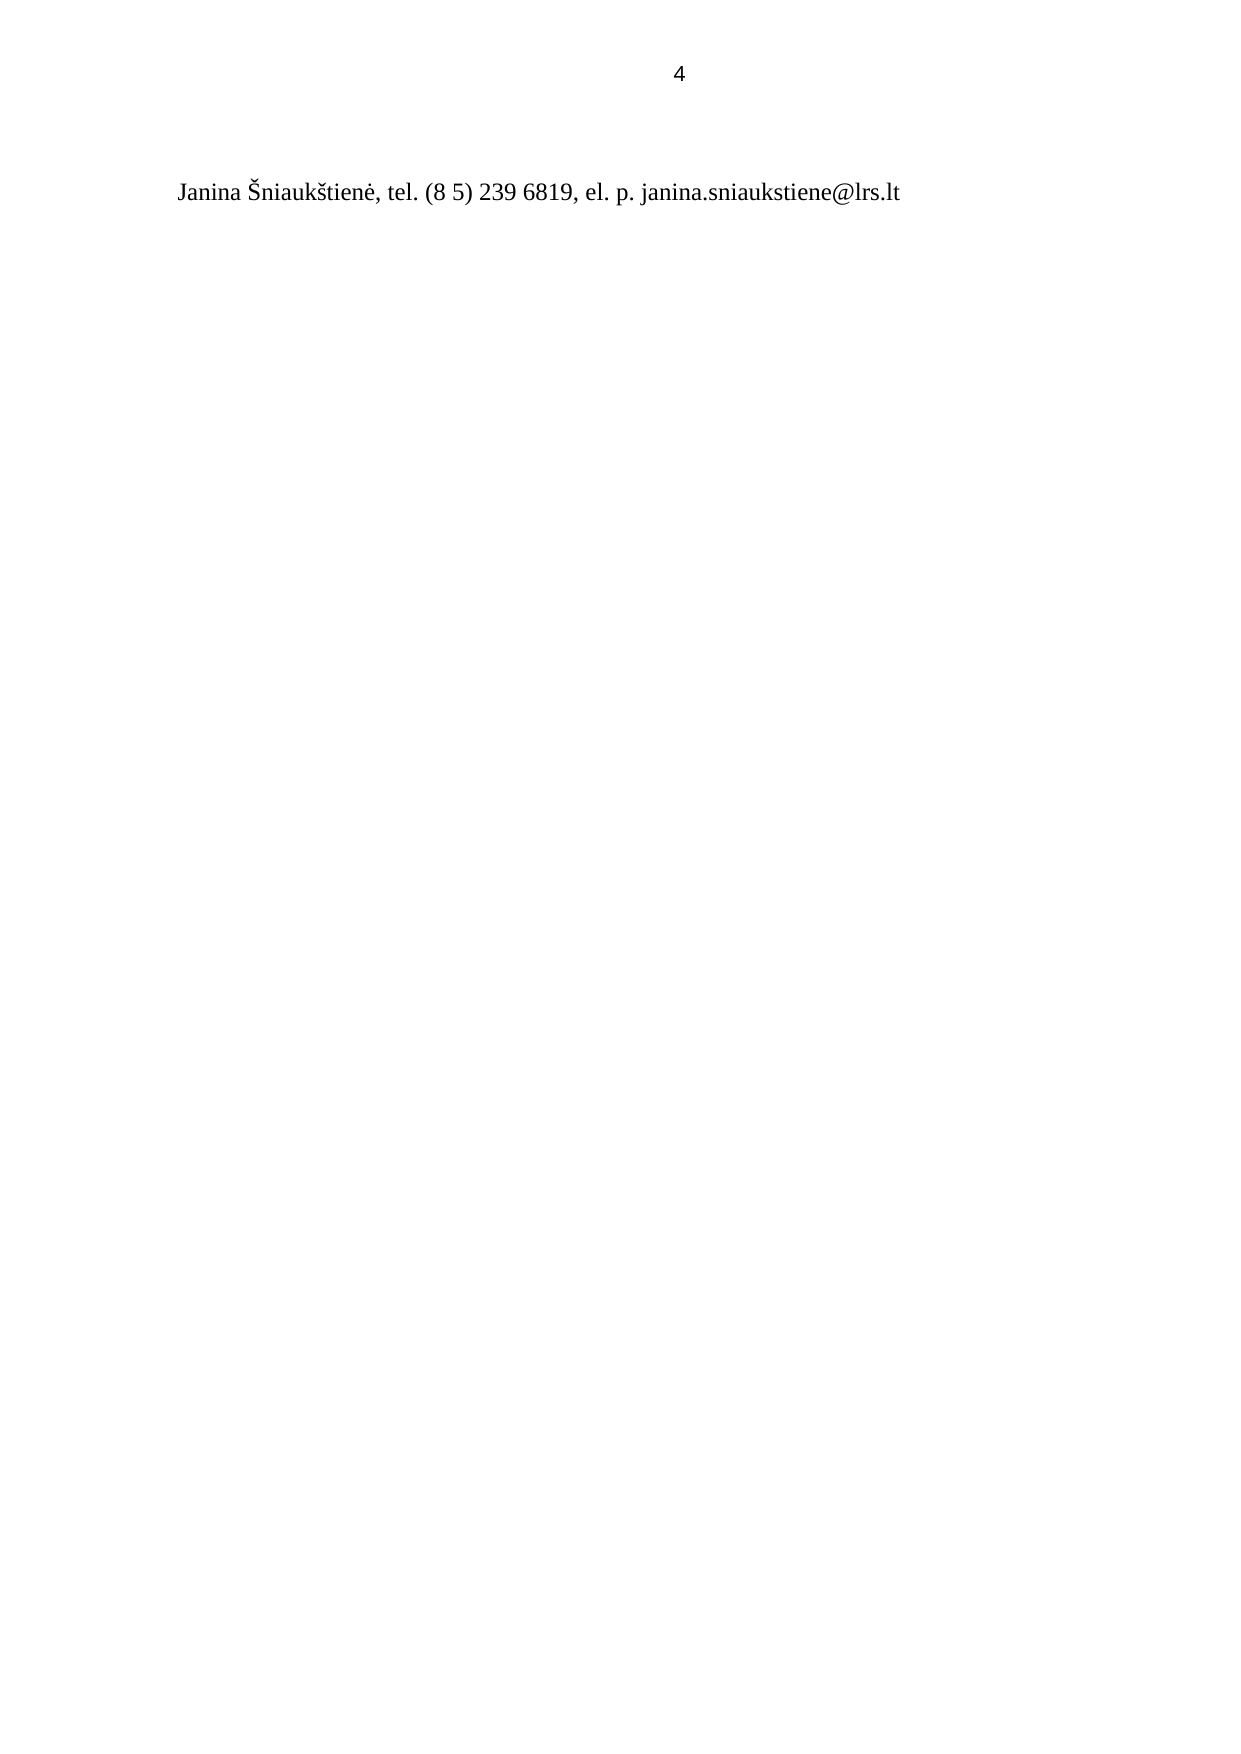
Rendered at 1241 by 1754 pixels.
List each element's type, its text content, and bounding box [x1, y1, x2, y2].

subtitle Janina Šniaukštienė, tel. (8 5) 239 6819, el. p. janina.sniaukstiene@lrs.lt [177, 177, 1181, 206]
